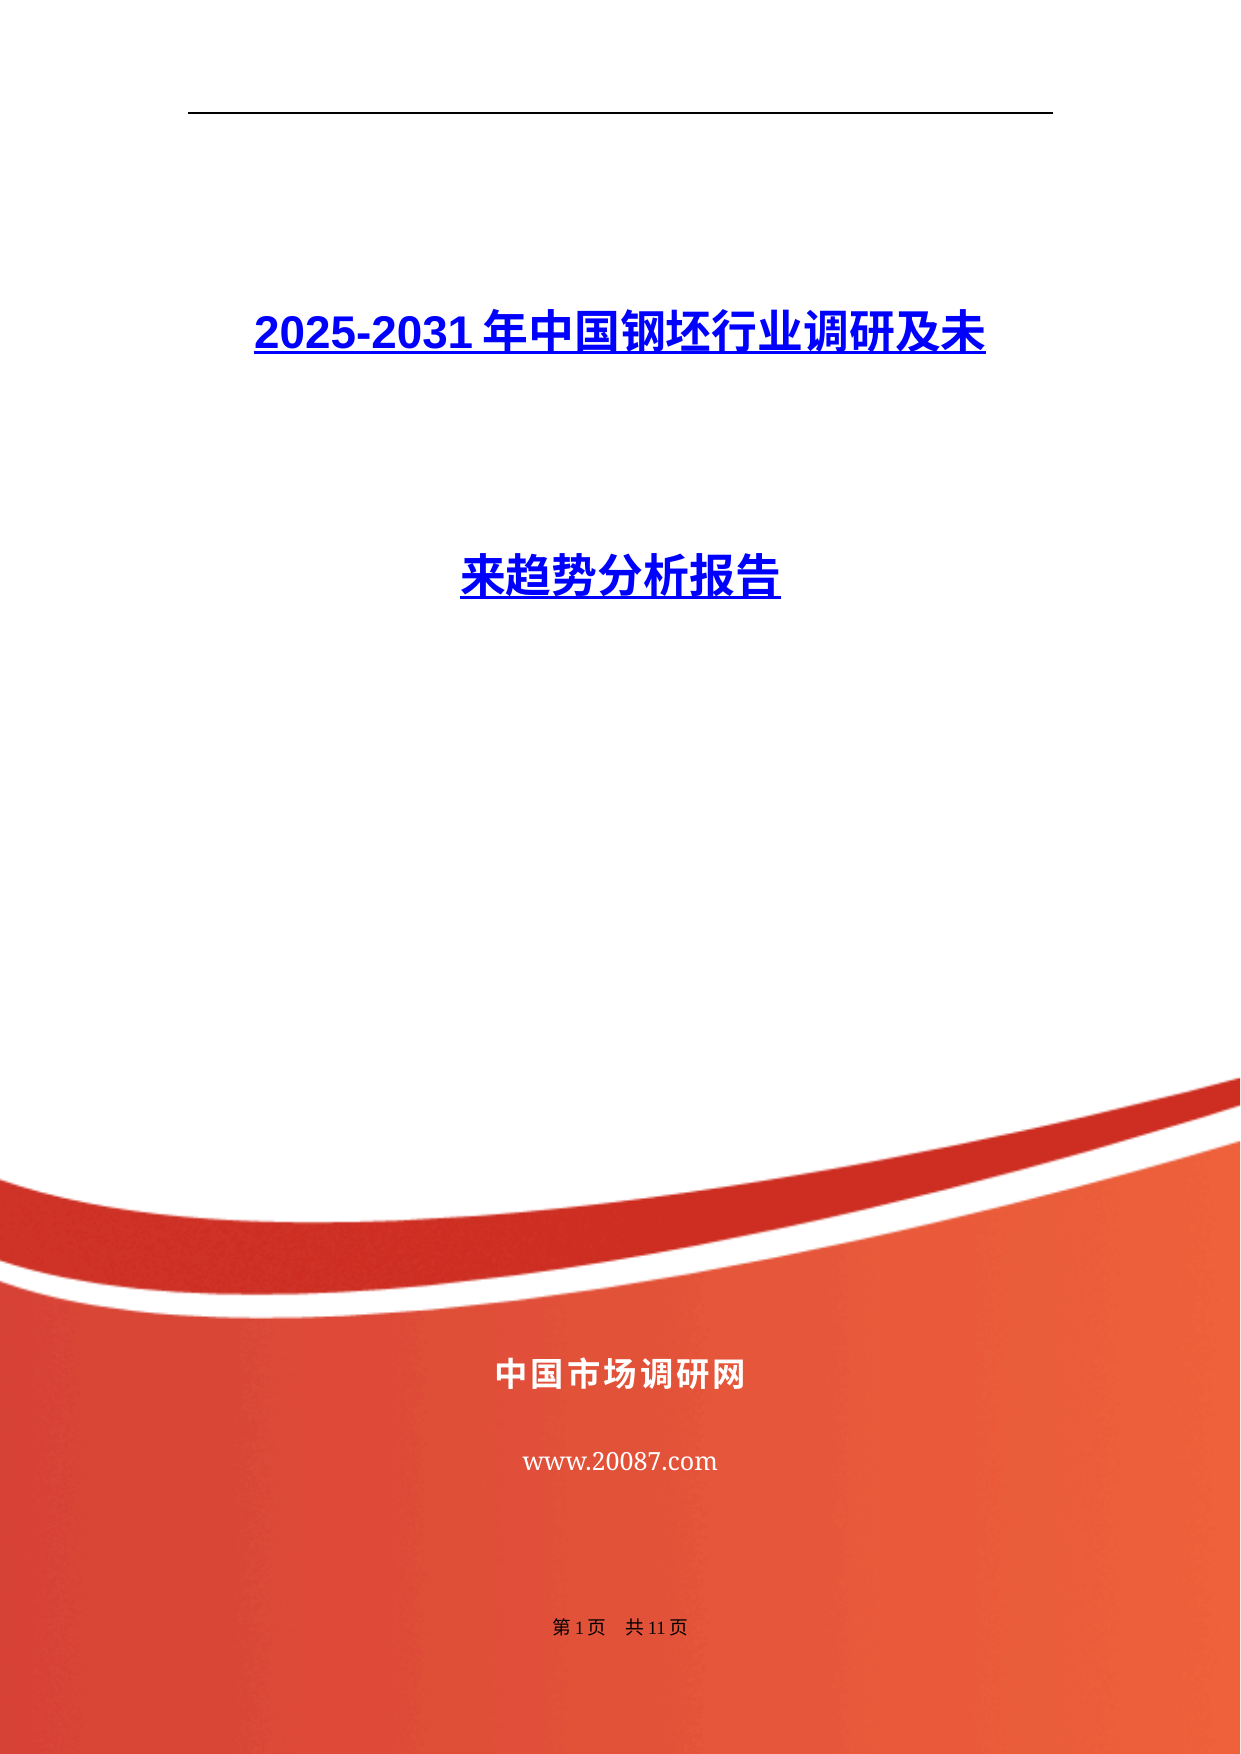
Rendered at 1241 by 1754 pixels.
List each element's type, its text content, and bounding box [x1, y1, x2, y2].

table_header 2025-2031年中国钢坯行业调研及未来趋势分析报告 [188, 207, 1053, 773]
text www.20087.com [187, 1428, 1053, 1493]
subtitle 中国市场调研网 [187, 1339, 1053, 1404]
picture [0, 1006, 1241, 1754]
